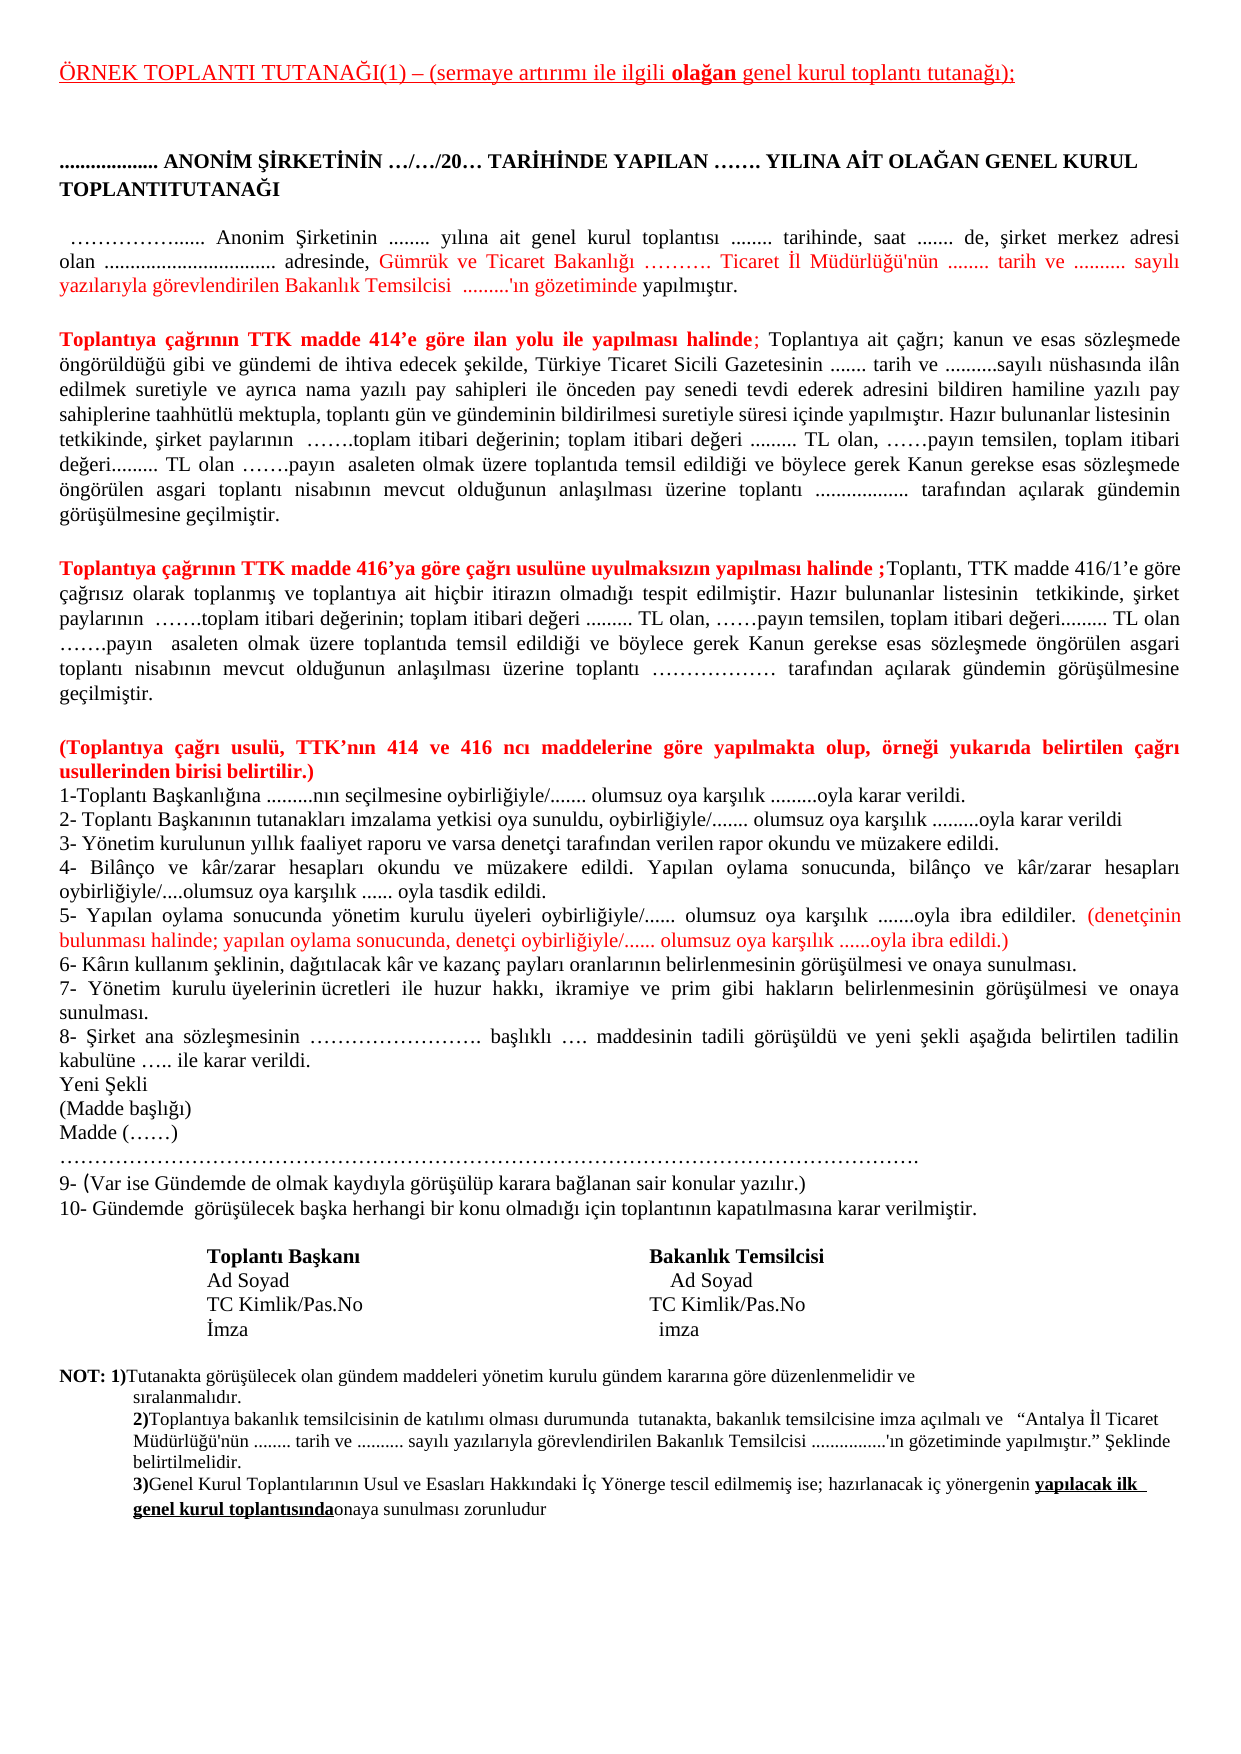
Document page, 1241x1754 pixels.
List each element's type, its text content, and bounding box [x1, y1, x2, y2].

text 4- Bilânço ve kâr/zarar hesapları okundu ve müzakere edildi. Yapılan oylama sonucunda, bilânço ve kâr/zarar hesapları oybirliğiyle/....olumsuz oya karşılık ...... oyla tasdik edildi. [59, 855, 1181, 903]
text NOT: 1)Tutanakta görüşülecek olan gündem maddeleri yönetim kurulu gündem kararına göre düzenlenmelidir ve [59, 1365, 1181, 1386]
text 10- Gündemde görüşülecek başka herhangi bir konu olmadığı için toplantının kapatılmasına karar verilmiştir. [59, 1196, 1181, 1220]
text ……………………………………………………………………………………………………………. [59, 1144, 1181, 1168]
text 2)Toplantıya bakanlık temsilcisinin de katılımı olması durumunda tutanakta, bakanlık temsilcisine imza açılmalı ve “Antalya İl Ticaret Müdürlüğü'nün ........ tarih ve .......... sayılı yazılarıyla görevlendirilen Bakanlık Temsilcisi ................'ın gözetiminde yapılmıştır.” Şeklinde belirtilmelidir. [133, 1408, 1181, 1473]
text ……………...... Anonim Şirketinin ........ yılına ait genel kurul toplantısı ........ tarihinde, saat ....... de, şirket merkez adresi olan ................................. adresinde, Gümrük ve Ticaret Bakanlığı ………. Ticaret İl Müdürlüğü'nün ........ tarih ve .......... sayılı yazılarıyla görevlendirilen Bakanlık Temsilcisi .........'ın gözetiminde yapılmıştır. [59, 225, 1181, 297]
text TC Kimlik/Pas.No TC Kimlik/Pas.No [59, 1292, 1181, 1316]
text sıralanmalıdır. [59, 1386, 1181, 1408]
text 8- Şirket ana sözleşmesinin ……………………. başlıklı …. maddesinin tadili görüşüldü ve yeni şekli aşağıda belirtilen tadilin kabulüne ….. ile karar verildi. [59, 1024, 1181, 1072]
text Ad Soyad Ad Soyad [133, 1268, 1181, 1292]
text (Madde başlığı) [59, 1096, 1181, 1120]
text 2- Toplantı Başkanının tutanakları imzalama yetkisi oya sunuldu, oybirliğiyle/....... olumsuz oya karşılık .........oyla karar verildi [59, 807, 1181, 831]
text 3)Genel Kurul Toplantılarının Usul ve Esasları Hakkındaki İç Yönerge tescil edilmemiş ise; hazırlanacak iç yönergenin yapılacak ilk genel kurul toplantısındaonaya sunulması zorunludur [133, 1473, 1181, 1519]
text İmza imza [59, 1316, 1181, 1341]
text Madde (……) [59, 1120, 1181, 1144]
text 9- (Var ise Gündemde de olmak kaydıyla görüşülüp karara bağlanan sair konular yazılır.) [59, 1168, 1181, 1196]
text 3- Yönetim kurulunun yıllık faaliyet raporu ve varsa denetçi tarafından verilen rapor okundu ve müzakere edildi. [59, 831, 1181, 855]
text 5- Yapılan oylama sonucunda yönetim kurulu üyeleri oybirliğiyle/...... olumsuz oya karşılık .......oyla ibra edildiler. (denetçinin bulunması halinde; yapılan oylama sonucunda, denetçi oybirliğiyle/...... olumsuz oya karşılık ......oyla ibra edildi.) [59, 903, 1181, 952]
text 7- Yönetim kurulu üyelerinin ücretleri ile huzur hakkı, ikramiye ve prim gibi hakların belirlenmesinin görüşülmesi ve onaya sunulması. [59, 976, 1181, 1024]
text 6- Kârın kullanım şeklinin, dağıtılacak kâr ve kazanç payları oranlarının belirlenmesinin görüşülmesi ve onaya sunulması. [59, 952, 1181, 976]
text Yeni Şekli [59, 1072, 1181, 1096]
text Toplantıya çağrının TTK madde 416’ya göre çağrı usulüne uyulmaksızın yapılması halinde ;Toplantı, TTK madde 416/1’e göre çağrısız olarak toplanmış ve toplantıya ait hiçbir itirazın olmadığı tespit edilmiştir. Hazır bulunanlar listesinin tetkikinde, şirket paylarının …….toplam itibari değerinin; toplam itibari değeri ......... TL olan, ……payın temsilen, toplam itibari değeri......... TL olan …….payın asaleten olmak üzere toplantıda temsil edildiği ve böylece gerek Kanun gerekse esas sözleşmede öngörülen asgari toplantı nisabının mevcut olduğunun anlaşılması üzerine toplantı ……………… tarafından açılarak gündemin görüşülmesine geçilmiştir. [59, 556, 1181, 706]
text (Toplantıya çağrı usulü, TTK’nın 414 ve 416 ncı maddelerine göre yapılmakta olup, örneği yukarıda belirtilen çağrı usullerinden birisi belirtilir.) [59, 735, 1181, 783]
text 1-Toplantı Başkanlığına .........nın seçilmesine oybirliğiyle/....... olumsuz oya karşılık .........oyla karar verildi. [59, 783, 1181, 807]
text ÖRNEK TOPLANTI TUTANAĞI(1) – (sermaye artırımı ile ilgili olağan genel kurul toplantı tutanağı); [59, 59, 1181, 85]
text Toplantı Başkanı Bakanlık Temsilcisi [133, 1244, 1181, 1268]
text Toplantıya çağrının TTK madde 414’e göre ilan yolu ile yapılması halinde; Toplantıya ait çağrı; kanun ve esas sözleşmede öngörüldüğü gibi ve gündemi de ihtiva edecek şekilde, Türkiye Ticaret Sicili Gazetesinin ....... tarih ve ..........sayılı nüshasında ilân edilmek suretiyle ve ayrıca nama yazılı pay sahipleri ile önceden pay senedi tevdi ederek adresini bildiren hamiline yazılı pay sahiplerine taahhütlü mektupla, toplantı gün ve gündeminin bildirilmesi suretiyle süresi içinde yapılmıştır. Hazır bulunanlar listesinin tetkikinde, şirket paylarının …….toplam itibari değerinin; toplam itibari değeri ......... TL olan, ……payın temsilen, toplam itibari değeri......... TL olan …….payın asaleten olmak üzere toplantıda temsil edildiği ve böylece gerek Kanun gerekse esas sözleşmede öngörülen asgari toplantı nisabının mevcut olduğunun anlaşılması üzerine toplantı .................. tarafından açılarak gündemin görüşülmesine geçilmiştir. [59, 327, 1181, 527]
text ................... ANONİM ŞİRKETİNİN …/…/20… TARİHİNDE YAPILAN ……. YILINA AİT OLAĞAN GENEL KURUL TOPLANTITUTANAĞI [59, 149, 1181, 201]
